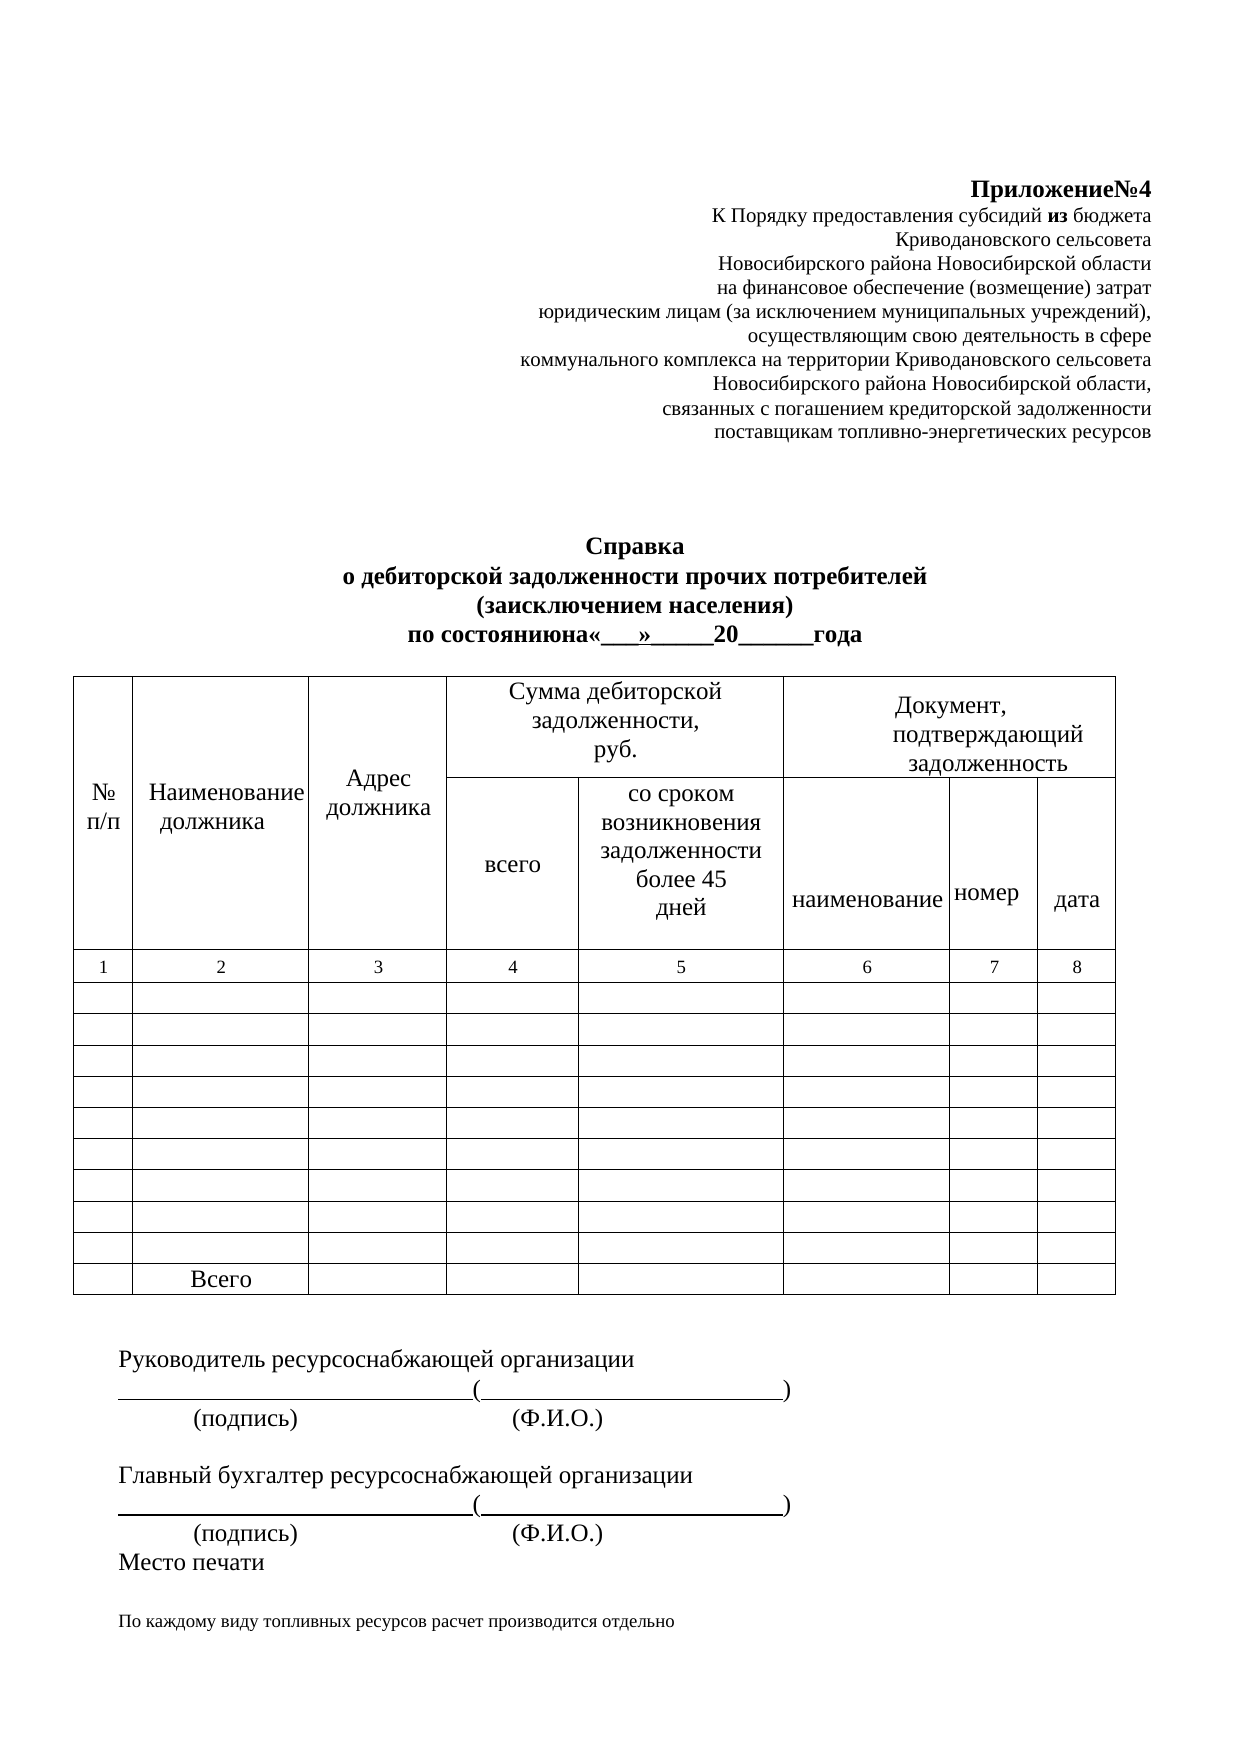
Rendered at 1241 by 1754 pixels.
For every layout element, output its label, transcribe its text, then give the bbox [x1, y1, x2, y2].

table_cell [309, 1264, 446, 1294]
table_cell [784, 1264, 949, 1294]
text По каждому виду топливных ресурсов расчет производится отдельно [118, 1610, 1152, 1631]
table_cell дата [1038, 778, 1115, 949]
table_cell [950, 1233, 1037, 1263]
table_cell 5 [579, 950, 783, 982]
table_cell Всего [133, 1264, 308, 1294]
table_cell [309, 1014, 446, 1044]
table_cell [133, 1108, 308, 1138]
table_cell [950, 1170, 1037, 1201]
text на финансовое обеспечение (возмещение) затрат [118, 275, 1152, 299]
text (заисключением населения) [118, 590, 1151, 618]
text Криводановского сельсовета [118, 227, 1152, 251]
table_cell [784, 1139, 949, 1169]
table_cell [133, 1139, 308, 1169]
table_cell [579, 1108, 783, 1138]
text (подпись) (Ф.И.О.) [118, 1403, 1152, 1431]
text осуществляющим свою деятельность в сфере [118, 323, 1152, 347]
table_cell [950, 1202, 1037, 1232]
table_cell [950, 1046, 1037, 1076]
table_cell [1038, 1202, 1115, 1232]
table_cell 4 [447, 950, 578, 982]
table_cell [133, 1202, 308, 1232]
table_cell [447, 1108, 578, 1138]
table_cell [309, 983, 446, 1013]
table_cell [950, 983, 1037, 1013]
table_cell 7 [950, 950, 1037, 982]
table_cell [950, 1264, 1037, 1294]
table_cell [579, 1077, 783, 1107]
text коммунального комплекса на территории Криводановского сельсовета [118, 347, 1152, 371]
table_cell [447, 1014, 578, 1044]
table_cell [309, 1170, 446, 1201]
text Новосибирского района Новосибирской области, [118, 371, 1152, 395]
table_cell [74, 1108, 132, 1138]
table_cell [1038, 1108, 1115, 1138]
table_cell [1038, 983, 1115, 1013]
table_cell [784, 1077, 949, 1107]
table_cell [447, 1170, 578, 1201]
table_cell [784, 983, 949, 1013]
table_cell [74, 1139, 132, 1169]
table_cell [784, 1014, 949, 1044]
table_cell 3 [309, 950, 446, 982]
table_header № п/п [74, 677, 132, 949]
table_cell [579, 1202, 783, 1232]
table_cell [74, 1264, 132, 1294]
table_cell [74, 1046, 132, 1076]
text (подпись) (Ф.И.О.) [118, 1518, 1152, 1547]
table_cell [950, 1077, 1037, 1107]
table_header Документ, подтверждающий задолженность [784, 677, 1115, 777]
table_cell [309, 1046, 446, 1076]
table_cell [579, 1139, 783, 1169]
table_cell наименование [784, 778, 949, 949]
table_header Адрес должника [309, 677, 446, 949]
table_cell [309, 1233, 446, 1263]
table_cell [784, 1046, 949, 1076]
table_cell [1038, 1264, 1115, 1294]
table_cell 8 [1038, 950, 1115, 982]
table_cell [133, 983, 308, 1013]
table_cell [74, 1170, 132, 1201]
table_cell [784, 1233, 949, 1263]
table_cell [133, 1233, 308, 1263]
table_cell номер [950, 778, 1037, 949]
table_cell [1038, 1170, 1115, 1201]
table_cell 6 [784, 950, 949, 982]
text Справка [118, 527, 1151, 561]
table_cell [1038, 1046, 1115, 1076]
table_cell [950, 1108, 1037, 1138]
text о дебиторской задолженности прочих потребителей [118, 561, 1151, 590]
table_cell [133, 1014, 308, 1044]
table_cell [447, 1139, 578, 1169]
table_cell [579, 1170, 783, 1201]
table_cell [579, 1233, 783, 1263]
table_cell [1038, 1077, 1115, 1107]
table_cell [74, 1202, 132, 1232]
table_cell [133, 1046, 308, 1076]
table_cell [447, 1077, 578, 1107]
text Приложение№4 [118, 174, 1152, 203]
table_cell [447, 1233, 578, 1263]
table_cell [784, 1108, 949, 1138]
table_header Сумма дебиторской задолженности, руб. [447, 677, 783, 777]
table_cell [74, 1014, 132, 1044]
table_cell 1 [74, 950, 132, 982]
text юридическим лицам (за исключением муниципальных учреждений), [118, 299, 1152, 323]
table_cell [950, 1139, 1037, 1169]
table_cell [447, 1264, 578, 1294]
table_cell всего [447, 778, 578, 949]
table_cell [133, 1077, 308, 1107]
table_cell [579, 1046, 783, 1076]
table_cell [1038, 1014, 1115, 1044]
table_cell [784, 1202, 949, 1232]
table_cell [447, 983, 578, 1013]
table_cell [309, 1077, 446, 1107]
table_cell [579, 983, 783, 1013]
text по состояниюна«___»_____20______года [118, 619, 1152, 647]
table_cell [950, 1014, 1037, 1044]
text Место печати [118, 1547, 1152, 1576]
text Руководитель ресурсоснабжающей организации [118, 1340, 1152, 1374]
table_cell [309, 1139, 446, 1169]
text Главный бухгалтер ресурсоснабжающей организации [118, 1460, 1152, 1489]
table_cell [1038, 1139, 1115, 1169]
table_cell [309, 1108, 446, 1138]
table_cell со сроком возникновения задолженности более 45 дней [579, 778, 783, 949]
table_cell 2 [133, 950, 308, 982]
text поставщикам топливно-энергетических ресурсов [118, 419, 1152, 443]
table_cell [447, 1202, 578, 1232]
table_cell [447, 1046, 578, 1076]
table_cell [579, 1264, 783, 1294]
text Новосибирского района Новосибирской области [118, 251, 1152, 275]
table_cell [74, 1077, 132, 1107]
table_header Наименование должника [133, 677, 308, 949]
text ( ) [118, 1374, 1152, 1403]
table_cell [784, 1170, 949, 1201]
text ( ) [118, 1489, 1152, 1518]
text К Порядку предоставления субсидий из бюджета [118, 203, 1152, 227]
table_cell [74, 1233, 132, 1263]
table_cell [309, 1202, 446, 1232]
text связанных с погашением кредиторской задолженности [118, 395, 1152, 419]
table_cell [133, 1170, 308, 1201]
table_cell [579, 1014, 783, 1044]
table_cell [1038, 1233, 1115, 1263]
table_cell [74, 983, 132, 1013]
